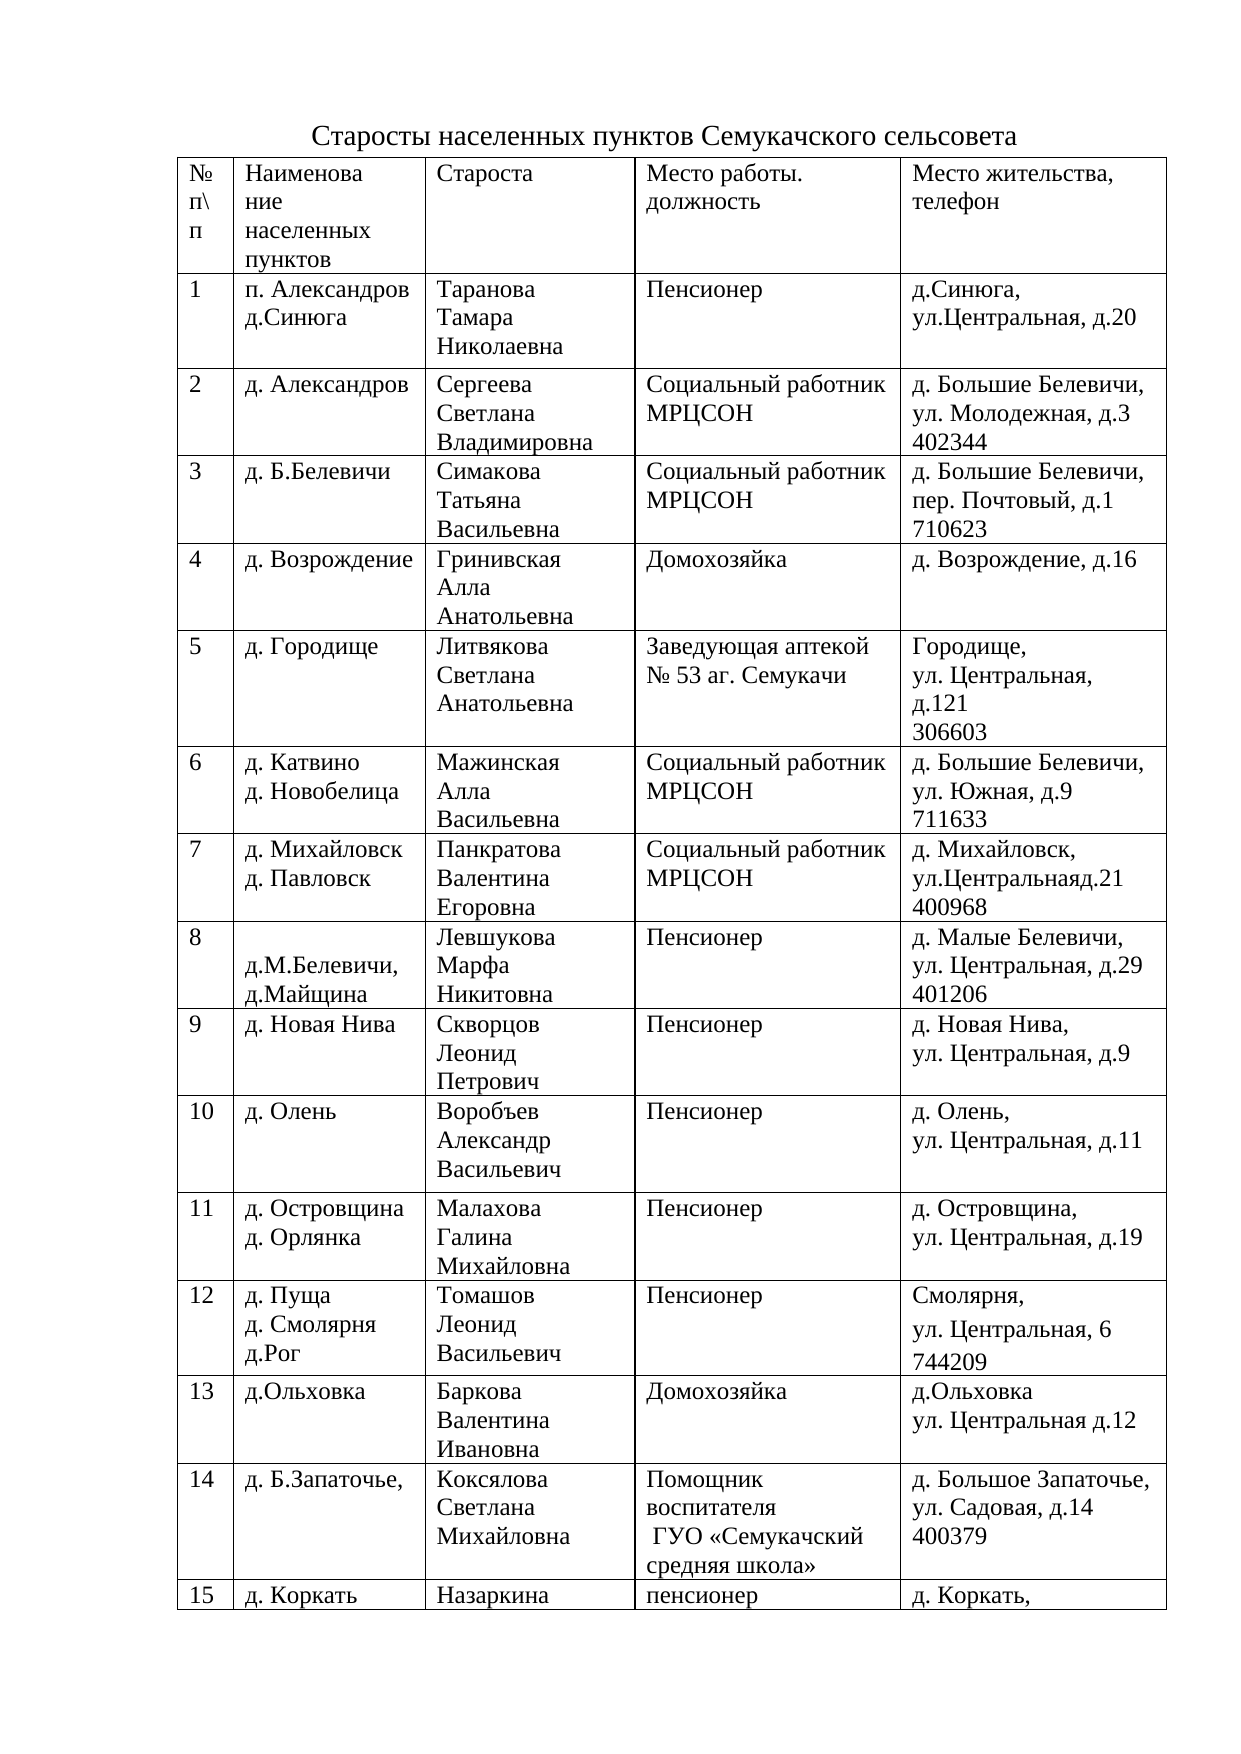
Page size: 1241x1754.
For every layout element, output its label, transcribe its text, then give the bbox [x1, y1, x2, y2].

table_cell д. Городище [234, 631, 425, 746]
table_cell 8 [178, 922, 233, 1008]
table_cell Пенсионер [636, 274, 900, 368]
table_cell д.Синюга, ул.Центральная, д.20 [901, 274, 1166, 368]
table_cell Социальный работник МРЦСОН [636, 747, 900, 833]
table_cell д. Олень [234, 1096, 425, 1192]
table_cell д. Михайловск д. Павловск [234, 834, 425, 921]
table_cell Коксялова Светлана Михайловна [426, 1464, 634, 1579]
table_cell 15 [178, 1580, 233, 1608]
table_cell Баркова Валентина Ивановна [426, 1376, 634, 1463]
table_cell 14 [178, 1464, 233, 1579]
table_cell 5 [178, 631, 233, 746]
table_cell п. Александров д.Синюга [234, 274, 425, 368]
table_cell д. Михайловск, ул.Центральнаяд.21 400968 [901, 834, 1166, 921]
table_cell Литвякова Светлана Анатольевна [426, 631, 634, 746]
table_cell д.Ольховка ул. Центральная д.12 [901, 1376, 1166, 1463]
table_cell д. Коркать [234, 1580, 425, 1608]
table_cell 7 [178, 834, 233, 921]
table_header Место жительства, телефон [901, 158, 1166, 273]
table_cell д. Островщина д. Орлянка [234, 1193, 425, 1279]
table_cell Таранова Тамара Николаевна [426, 274, 634, 368]
table_cell Пенсионер [636, 922, 900, 1008]
table_cell Домохозяйка [636, 1376, 900, 1463]
table_cell Томашов Леонид Васильевич [426, 1281, 634, 1375]
table_cell Сергеева Светлана Владимировна [426, 369, 634, 455]
table_cell 1 [178, 274, 233, 368]
table_cell д. Б.Белевичи [234, 456, 425, 543]
table_cell Левшукова Марфа Никитовна [426, 922, 634, 1008]
table_cell 4 [178, 544, 233, 630]
table_cell д.М.Белевичи, д.Майщина [234, 922, 425, 1008]
table_cell д.Ольховка [234, 1376, 425, 1463]
table_cell д. Новая Нива, ул. Центральная, д.9 [901, 1009, 1166, 1095]
table_cell Заведующая аптекой № 53 аг. Семукачи [636, 631, 900, 746]
table_cell Домохозяйка [636, 544, 900, 630]
table_cell д. Олень, ул. Центральная, д.11 [901, 1096, 1166, 1192]
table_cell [901, 1580, 1166, 1608]
table_cell Пенсионер [636, 1009, 900, 1095]
table_cell Симакова Татьяна Васильевна [426, 456, 634, 543]
table_cell Пенсионер [636, 1096, 900, 1192]
table_cell Мажинская Алла Васильевна [426, 747, 634, 833]
table_cell д. Большие Белевичи, ул. Южная, д.9 711633 [901, 747, 1166, 833]
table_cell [426, 1580, 634, 1608]
table_cell Смолярня, ул. Центральная, 6 744209 [901, 1281, 1166, 1375]
table_cell д. Возрождение [234, 544, 425, 630]
text Старосты населенных пунктов Семукачского сельсовета [177, 118, 1152, 152]
table_cell д. Возрождение, д.16 [901, 544, 1166, 630]
table_cell Социальный работник МРЦСОН [636, 369, 900, 455]
table_header № п\п [178, 158, 233, 273]
table_cell д. Малые Белевичи, ул. Центральная, д.29 401206 [901, 922, 1166, 1008]
table_cell д. Б.Запаточье, [234, 1464, 425, 1579]
table_header Наименова ние населенных пунктов [234, 158, 425, 273]
table_cell д. Катвино д. Новобелица [234, 747, 425, 833]
table_cell 11 [178, 1193, 233, 1279]
table_cell Воробъев Александр Васильевич [426, 1096, 634, 1192]
table_cell Городище, ул. Центральная, д.121 306603 [901, 631, 1166, 746]
table_cell 9 [178, 1009, 233, 1095]
table_cell Пенсионер [636, 1281, 900, 1375]
table_cell Социальный работник МРЦСОН [636, 834, 900, 921]
table_header Место работы. должность [636, 158, 900, 273]
table_cell пенсионер [636, 1580, 900, 1608]
table_cell 12 [178, 1281, 233, 1375]
table_cell 10 [178, 1096, 233, 1192]
table_cell Помощник воспитателя ГУО «Семукачский средняя школа» [636, 1464, 900, 1579]
table_cell д. Большое Запаточье, ул. Садовая, д.14 400379 [901, 1464, 1166, 1579]
table_cell д. Большие Белевичи, пер. Почтовый, д.1 710623 [901, 456, 1166, 543]
table_cell Скворцов Леонид Петрович [426, 1009, 634, 1095]
table_cell д. Большие Белевичи, ул. Молодежная, д.3 402344 [901, 369, 1166, 455]
table_cell Социальный работник МРЦСОН [636, 456, 900, 543]
table_cell 13 [178, 1376, 233, 1463]
table_cell 2 [178, 369, 233, 455]
table_cell д. Островщина, ул. Центральная, д.19 [901, 1193, 1166, 1279]
table_cell д. Александров [234, 369, 425, 455]
table_cell Панкратова Валентина Егоровна [426, 834, 634, 921]
table_header Староста [426, 158, 634, 273]
table_cell д. Пуща д. Смолярня д.Рог [234, 1281, 425, 1375]
table_cell 3 [178, 456, 233, 543]
table_cell Гринивская Алла Анатольевна [426, 544, 634, 630]
table_cell Пенсионер [636, 1193, 900, 1279]
table_cell д. Новая Нива [234, 1009, 425, 1095]
table_cell 6 [178, 747, 233, 833]
table_cell Малахова Галина Михайловна [426, 1193, 634, 1279]
